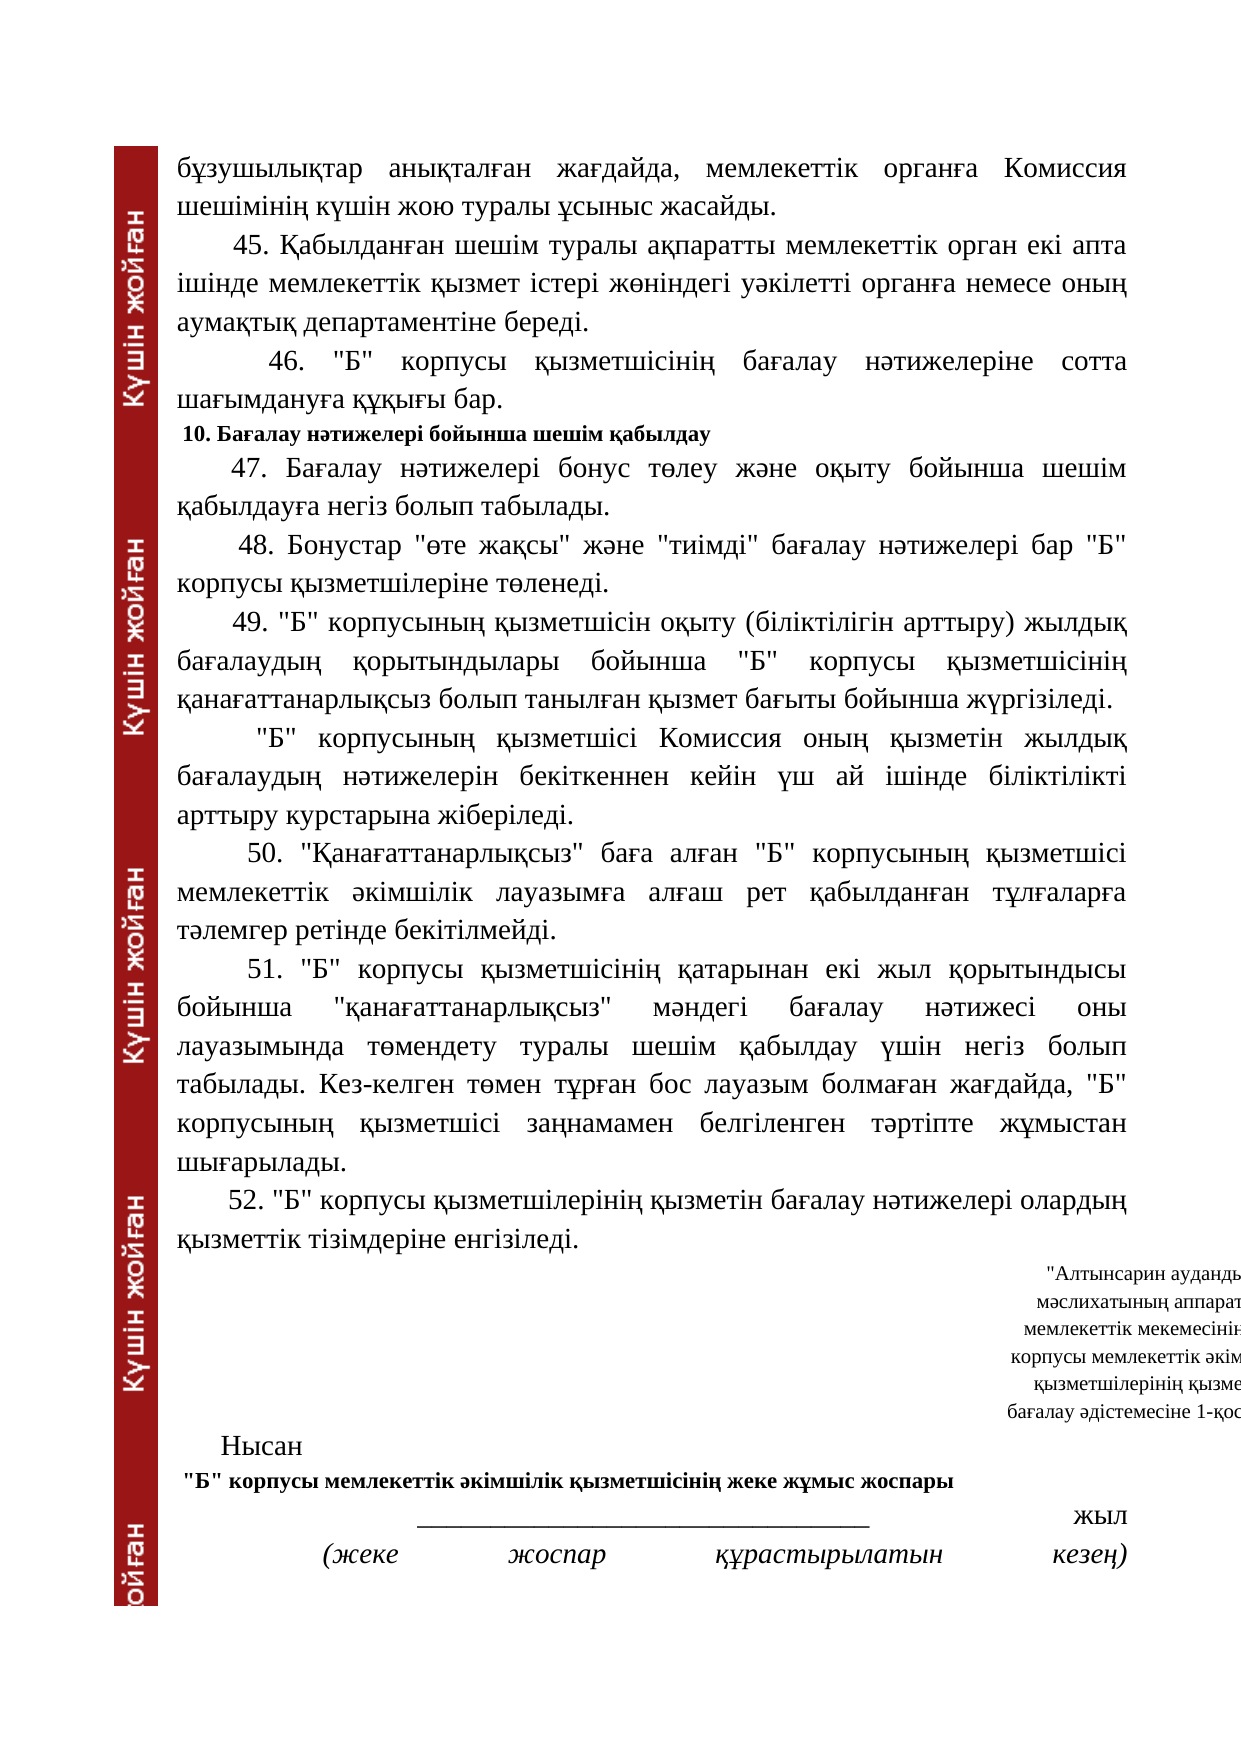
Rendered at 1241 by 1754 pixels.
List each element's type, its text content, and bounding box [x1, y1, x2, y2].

text "Б" корпусының қызметшісі Комиссия оның қызметін жылдық бағалаудың нәтижелерін бекіткеннен кейін үш ай ішінде біліктілікті арттыру курстарына жіберіледі. [112, 720, 1128, 830]
text 10. Бағалау нәтижелері бойынша шешім қабылдау [112, 420, 1128, 446]
table_header [101, 1259, 912, 1428]
text 47. Бағалау нәтижелері бонус төлеу және оқыту бойынша шешім қабылдауға негіз болып табылады. [112, 450, 1128, 522]
text 46. "Б" корпусы қызметшісінің бағалау нәтижелеріне сотта шағымдануға құқығы бар. [112, 343, 1128, 415]
text 50. "Қанағаттанарлықсыз" баға алған "Б" корпусының қызметшісі мемлекеттік әкімшілік лауазымға алғаш рет қабылданған тұлғаларға тәлемгер ретінде бекітілмейді. [112, 835, 1128, 946]
text 48. Бонустар "өте жақсы" және "тиімді" бағалау нәтижелері бар "Б" корпусы қызметшілеріне төленеді. [112, 527, 1128, 599]
picture [114, 1599, 158, 1606]
picture [114, 1254, 158, 1259]
picture [114, 338, 158, 343]
picture [114, 415, 158, 420]
text 49. "Б" корпусының қызметшісін оқыту (біліктілігін арттыру) жылдық бағалаудың қорытындылары бойынша "Б" корпусы қызметшісінің қанағаттанарлықсыз болып танылған қызмет бағыты бойынша жүргізіледі. [112, 604, 1128, 715]
text 52. "Б" корпусы қызметшілерінің қызметін бағалау нәтижелері олардың қызметтік тізімдеріне енгізіледі. [112, 1182, 1128, 1254]
picture [114, 830, 158, 835]
picture [114, 599, 158, 604]
picture [114, 146, 158, 150]
text _______________________________ жыл (жеке жоспар құрастырылатын кезең) [112, 1497, 1128, 1599]
picture [114, 1462, 158, 1467]
text 51. "Б" корпусы қызметшісінің қатарынан екі жыл қорытындысы бойынша "қанағаттанарлықсыз" мәндегі бағалау нәтижесі оны лауазымында төмендету туралы шешім қабылдау үшін негіз болып табылады. Кез-келген төмен тұрған бос лауазым болмаған жағдайда, "Б" корпусының қызметшісі заңнамамен белгіленген тәртіпте жұмыстан шығарылады. [112, 951, 1128, 1177]
picture [114, 446, 158, 450]
picture [114, 1493, 158, 1497]
text 45. Қабылданған шешім туралы ақпаратты мемлекеттік орган екі апта ішінде мемлекеттік қызмет істері жөніндегі уәкілетті органға немесе оның аумақтық департаментіне береді. [112, 227, 1128, 338]
picture [114, 715, 158, 720]
table_header "Алтынсарин аудандық мәслихатының аппараты" мемлекеттік мекемесінің "Б" корпусы мемлекеттік әкімшілік қызметшілерінің қызметін бағалау әдістемесіне 1-қосымша [912, 1259, 1240, 1428]
picture [114, 1177, 158, 1182]
picture [114, 946, 158, 951]
picture [114, 222, 158, 227]
text Нысан [112, 1428, 1128, 1462]
text "Б" корпусы мемлекеттік әкімшілік қызметшісінің жеке жұмыс жоспары [112, 1467, 1128, 1493]
picture [114, 522, 158, 527]
